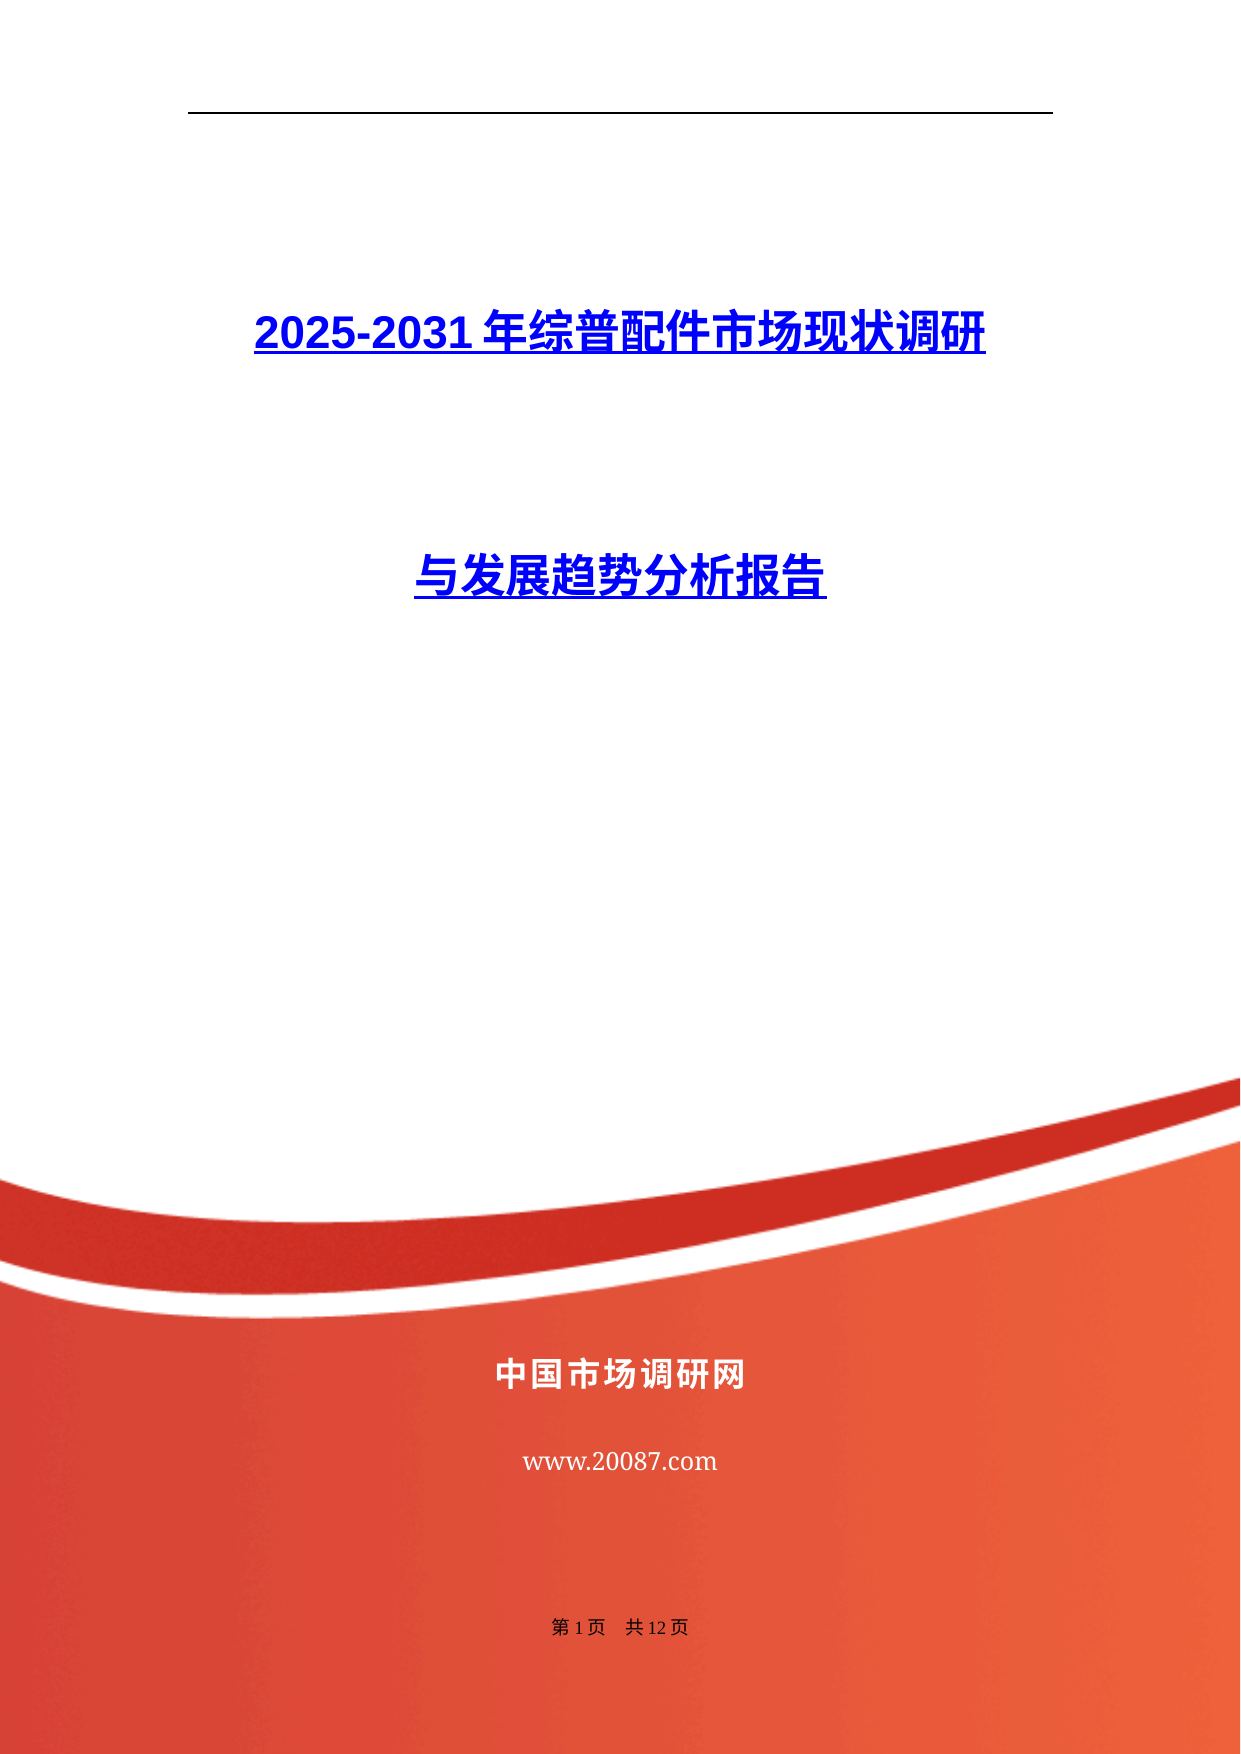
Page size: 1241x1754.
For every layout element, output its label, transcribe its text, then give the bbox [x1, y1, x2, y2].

subtitle 中国市场调研网 [187, 1339, 1053, 1404]
text www.20087.com [187, 1428, 1053, 1493]
table_header 2025-2031年综普配件市场现状调研与发展趋势分析报告 [188, 207, 1053, 773]
picture [0, 1006, 1241, 1754]
